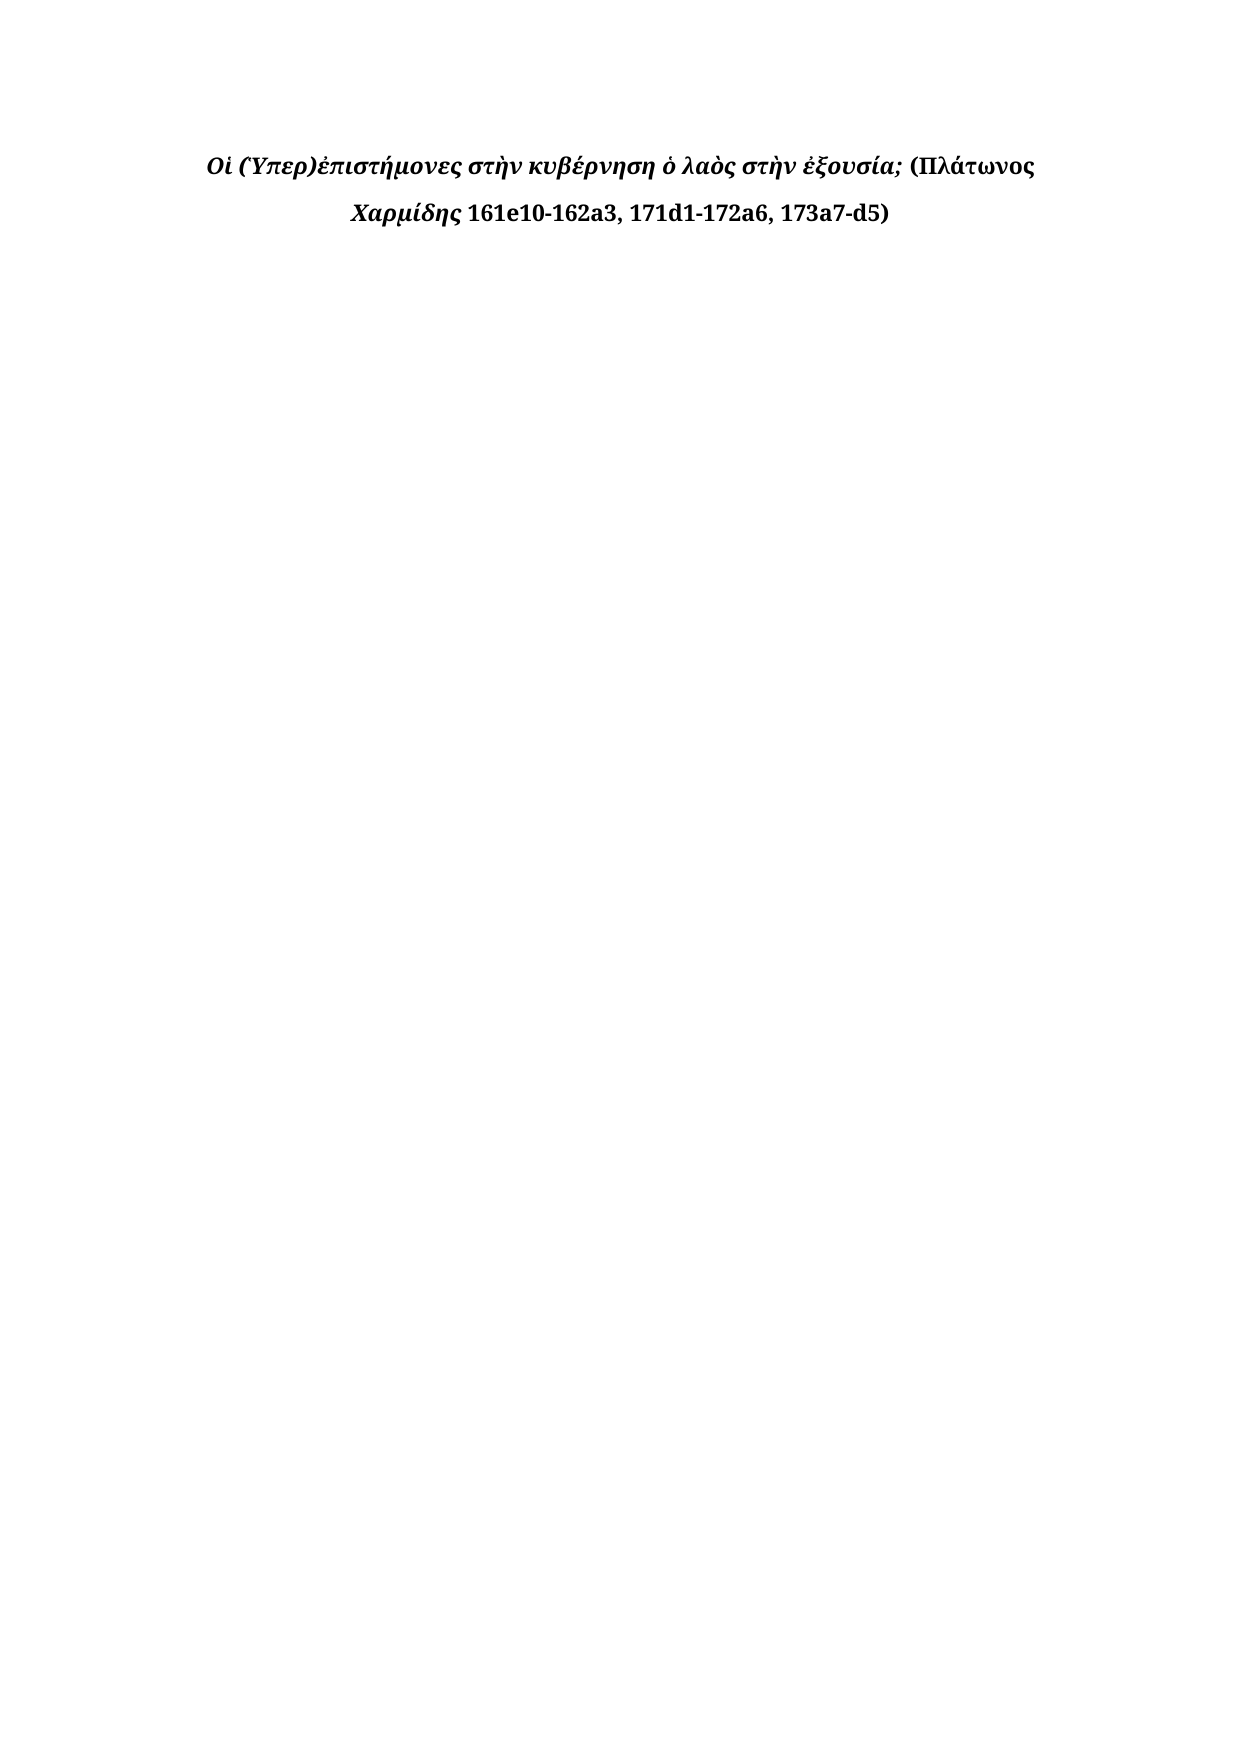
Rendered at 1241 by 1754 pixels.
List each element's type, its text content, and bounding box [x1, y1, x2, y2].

text Οἱ (Ὑπερ)ἐπιστήμονες στὴν κυβέρνηση ὁ λαὸς στὴν ἐξουσία; (Πλάτωνος Χαρμίδης 161e10-162a3, 171d1-172a6, 173a7-d5) [187, 150, 1053, 228]
